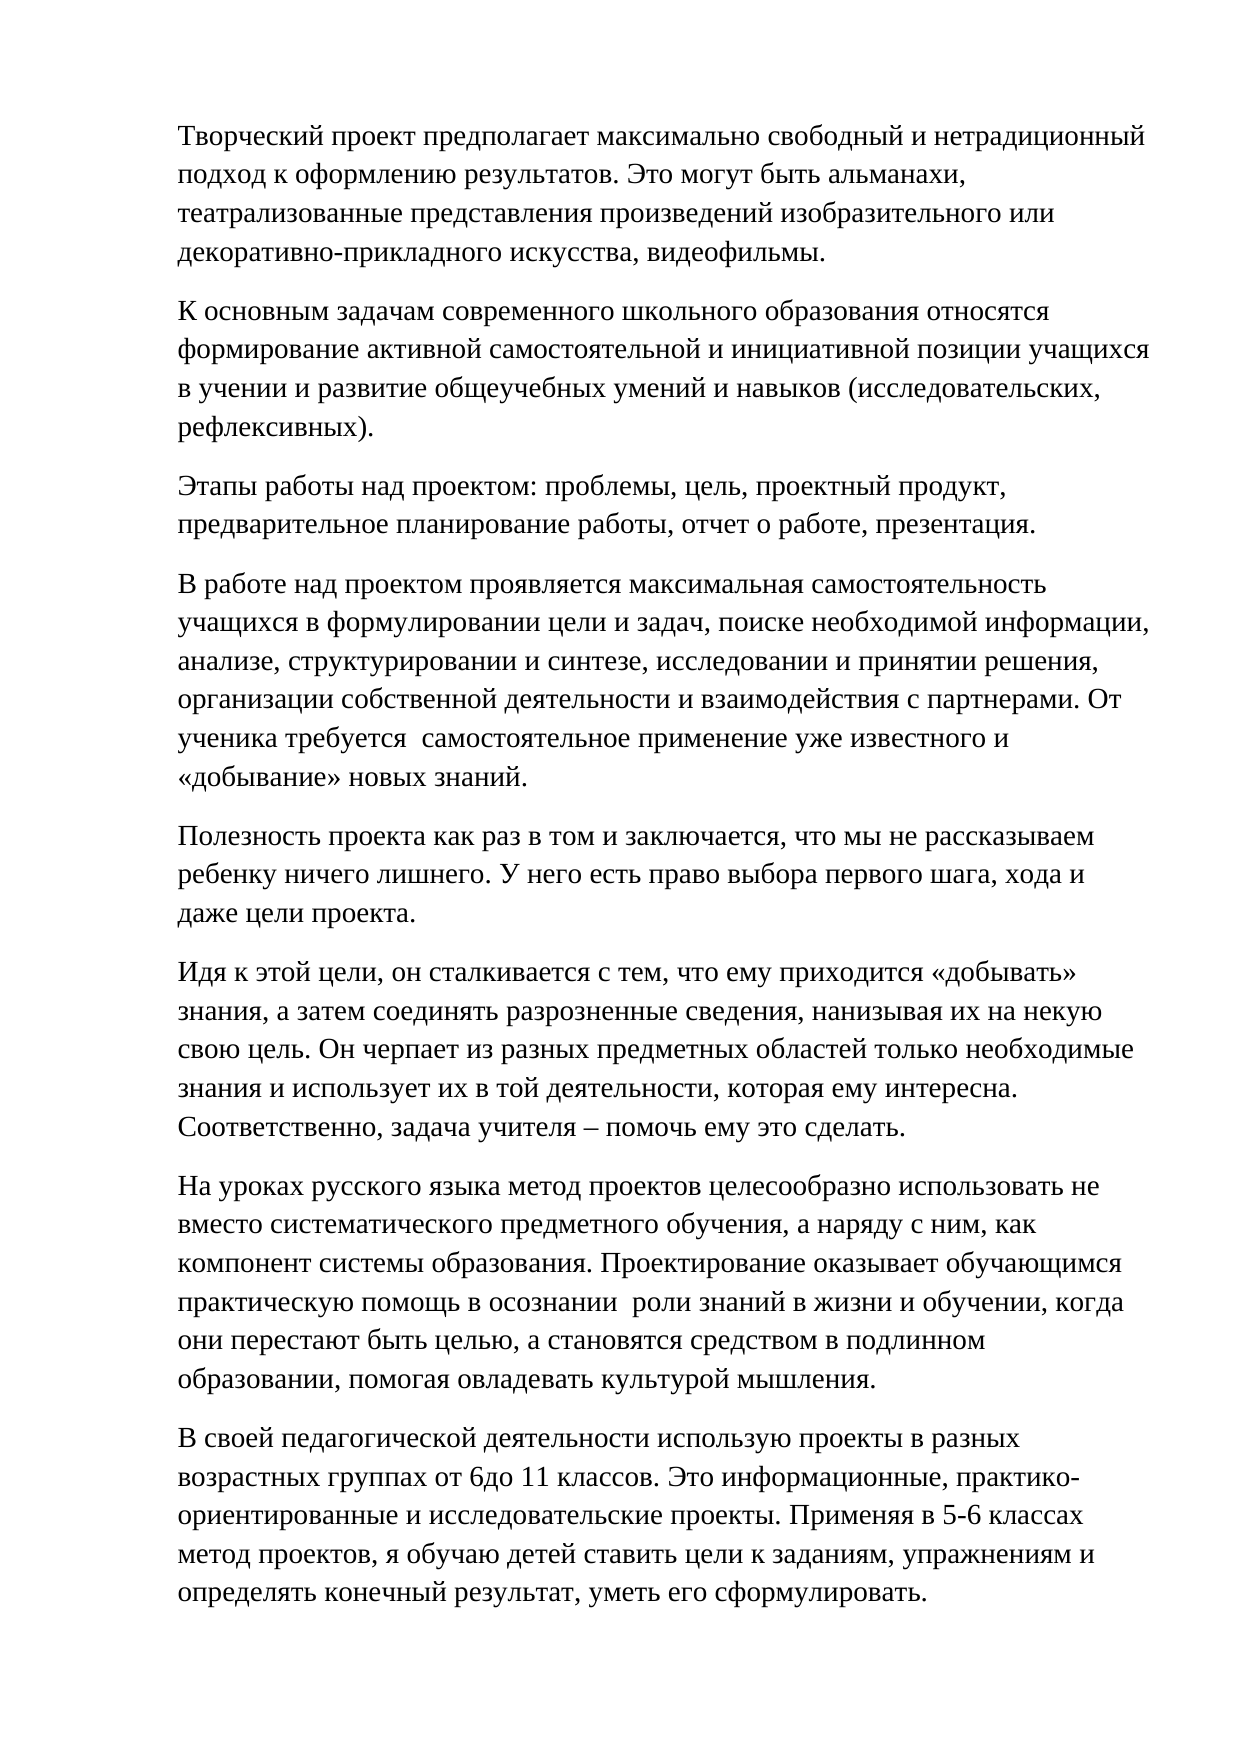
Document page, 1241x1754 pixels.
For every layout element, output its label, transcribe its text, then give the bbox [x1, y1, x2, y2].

text В своей педагогической деятельности использую проекты в разных возрастных группах от 6до 11 классов. Это информационные, практико-ориентированные и исследовательские проекты. Применяя в 5-6 классах метод проектов, я обучаю детей ставить цели к заданиям, упражнениям и определять конечный результат, уметь его сформулировать. [177, 1420, 1152, 1608]
text На уроках русского языка метод проектов целесообразно использовать не вместо систематического предметного обучения, а наряду с ним, как компонент системы образования. Проектирование оказывает обучающимся практическую помощь в осознании роли знаний в жизни и обучении, когда они перестают быть целью, а становятся средством в подлинном образовании, помогая овладевать культурой мышления. [177, 1168, 1152, 1394]
text Творческий проект предполагает максимально свободный и нетрадиционный подход к оформлению результатов. Это могут быть альманахи, театрализованные представления произведений изобразительного или декоративно-прикладного искусства, видеофильмы. [177, 118, 1152, 267]
text Полезность проекта как раз в том и заключается, что мы не рассказываем ребенку ничего лишнего. У него есть право выбора первого шага, хода и даже цели проекта. [177, 818, 1152, 929]
text К основным задачам современного школьного образования относятся формирование активной самостоятельной и инициативной позиции учащихся в учении и развитие общеучебных умений и навыков (исследовательских, рефлексивных). [177, 293, 1152, 442]
text Идя к этой цели, он сталкивается с тем, что ему приходится «добывать» знания, а затем соединять разрозненные сведения, нанизывая их на некую свою цель. Он черпает из разных предметных областей только необходимые знания и использует их в той деятельности, которая ему интересна. Соответственно, задача учителя – помочь ему это сделать. [177, 954, 1152, 1142]
text В работе над проектом проявляется максимальная самостоятельность учащихся в формулировании цели и задач, поиске необходимой информации, анализе, структурировании и синтезе, исследовании и принятии решения, организации собственной деятельности и взаимодействия с партнерами. От ученика требуется самостоятельное применение уже известного и «добывание» новых знаний. [177, 566, 1152, 792]
text Этапы работы над проектом: проблемы, цель, проектный продукт, предварительное планирование работы, отчет о работе, презентация. [177, 468, 1152, 540]
